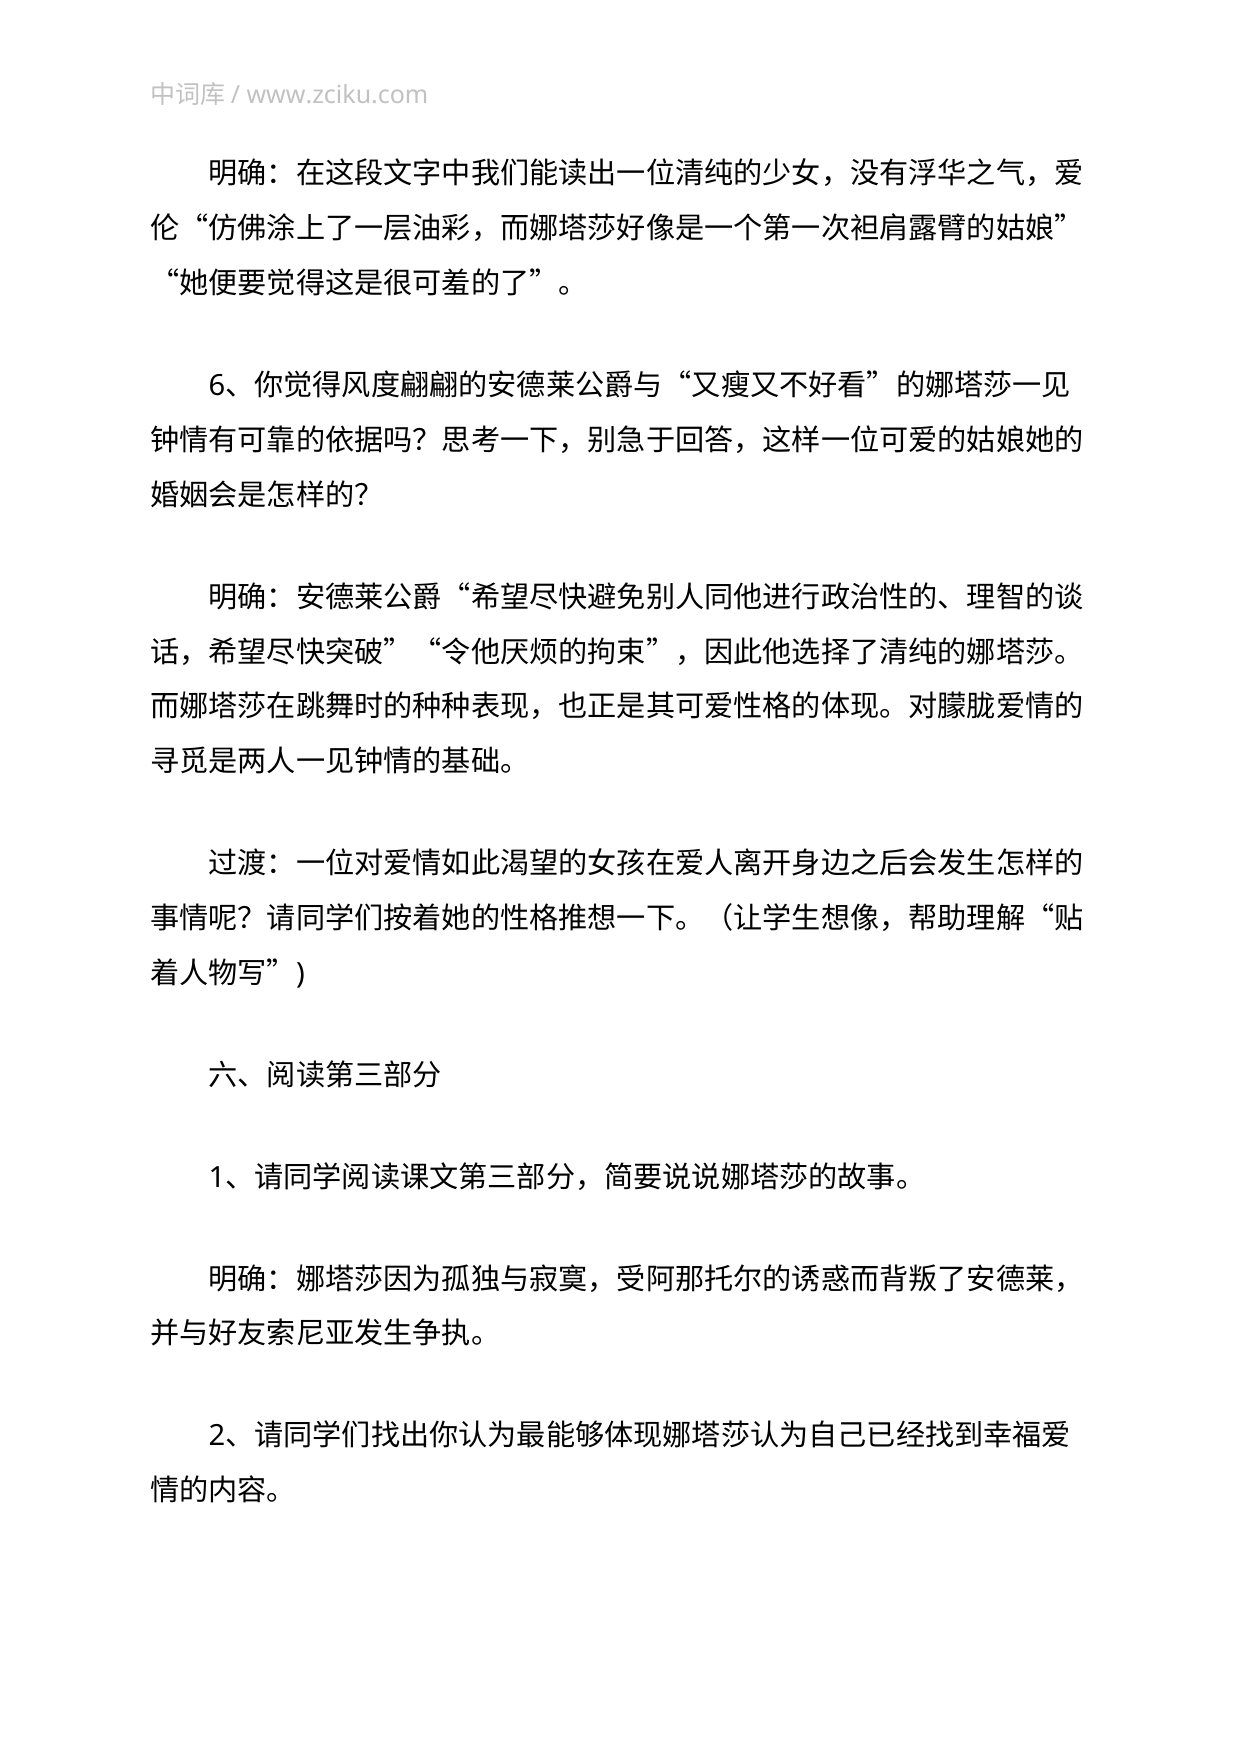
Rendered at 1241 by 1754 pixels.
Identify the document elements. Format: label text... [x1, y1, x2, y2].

text 2、请同学们找出你认为最能够体现娜塔莎认为自己已经找到幸福爱情的内容。 [150, 1412, 1090, 1509]
text 明确：在这段文字中我们能读出一位清纯的少女，没有浮华之气，爱伦“仿佛涂上了一层油彩，而娜塔莎好像是一个第一次袒肩露臂的姑娘”“她便要觉得这是很可羞的了”。 [150, 150, 1090, 302]
text 明确：安德莱公爵“希望尽快避免别人同他进行政治性的、理智的谈话，希望尽快突破”“令他厌烦的拘束”，因此他选择了清纯的娜塔莎。而娜塔莎在跳舞时的种种表现，也正是其可爱性格的体现。对朦胧爱情的寻觅是两人一见钟情的基础。 [150, 573, 1090, 780]
text 明确：娜塔莎因为孤独与寂寞，受阿那托尔的诱惑而背叛了安德莱，并与好友索尼亚发生争执。 [150, 1255, 1090, 1352]
text 过渡：一位对爱情如此渴望的女孩在爱人离开身边之后会发生怎样的事情呢？请同学们按着她的性格推想一下。（让学生想像，帮助理解“贴着人物写”) [150, 840, 1090, 992]
text 1、请同学阅读课文第三部分，简要说说娜塔莎的故事。 [150, 1153, 1090, 1196]
text 六、阅读第三部分 [150, 1051, 1090, 1094]
text 6、你觉得风度翩翩的安德莱公爵与“又瘦又不好看”的娜塔莎一见钟情有可靠的依据吗？思考一下，别急于回答，这样一位可爱的姑娘她的婚姻会是怎样的？ [150, 362, 1090, 514]
